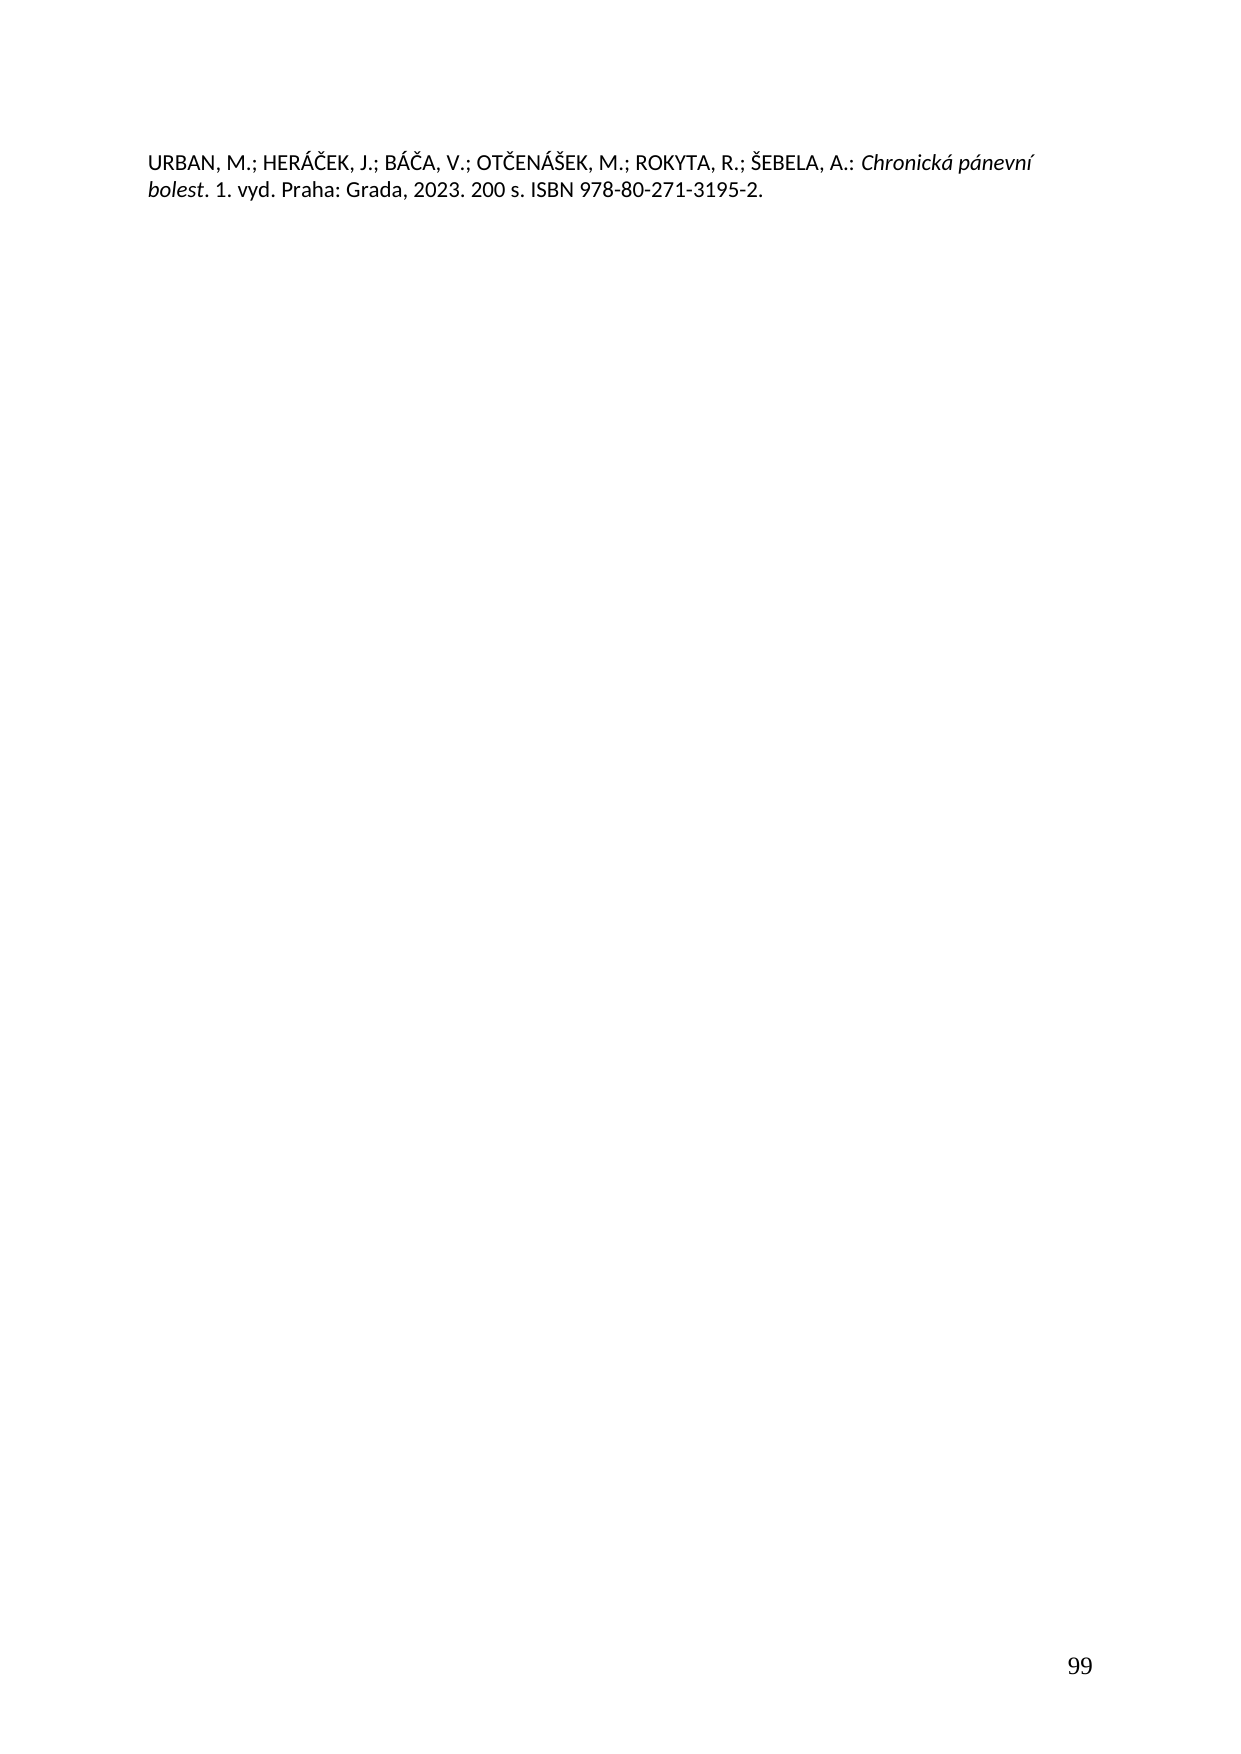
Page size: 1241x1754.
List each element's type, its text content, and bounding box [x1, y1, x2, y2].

text URBAN, M.; HERÁČEK, J.; BÁČA, V.; OTČENÁŠEK, M.; ROKYTA, R.; ŠEBELA, A.: Chronická pánevní bolest. 1. vyd. Praha: Grada, 2023. 200 s. ISBN 978-80-271-3195-2. [148, 148, 1093, 204]
